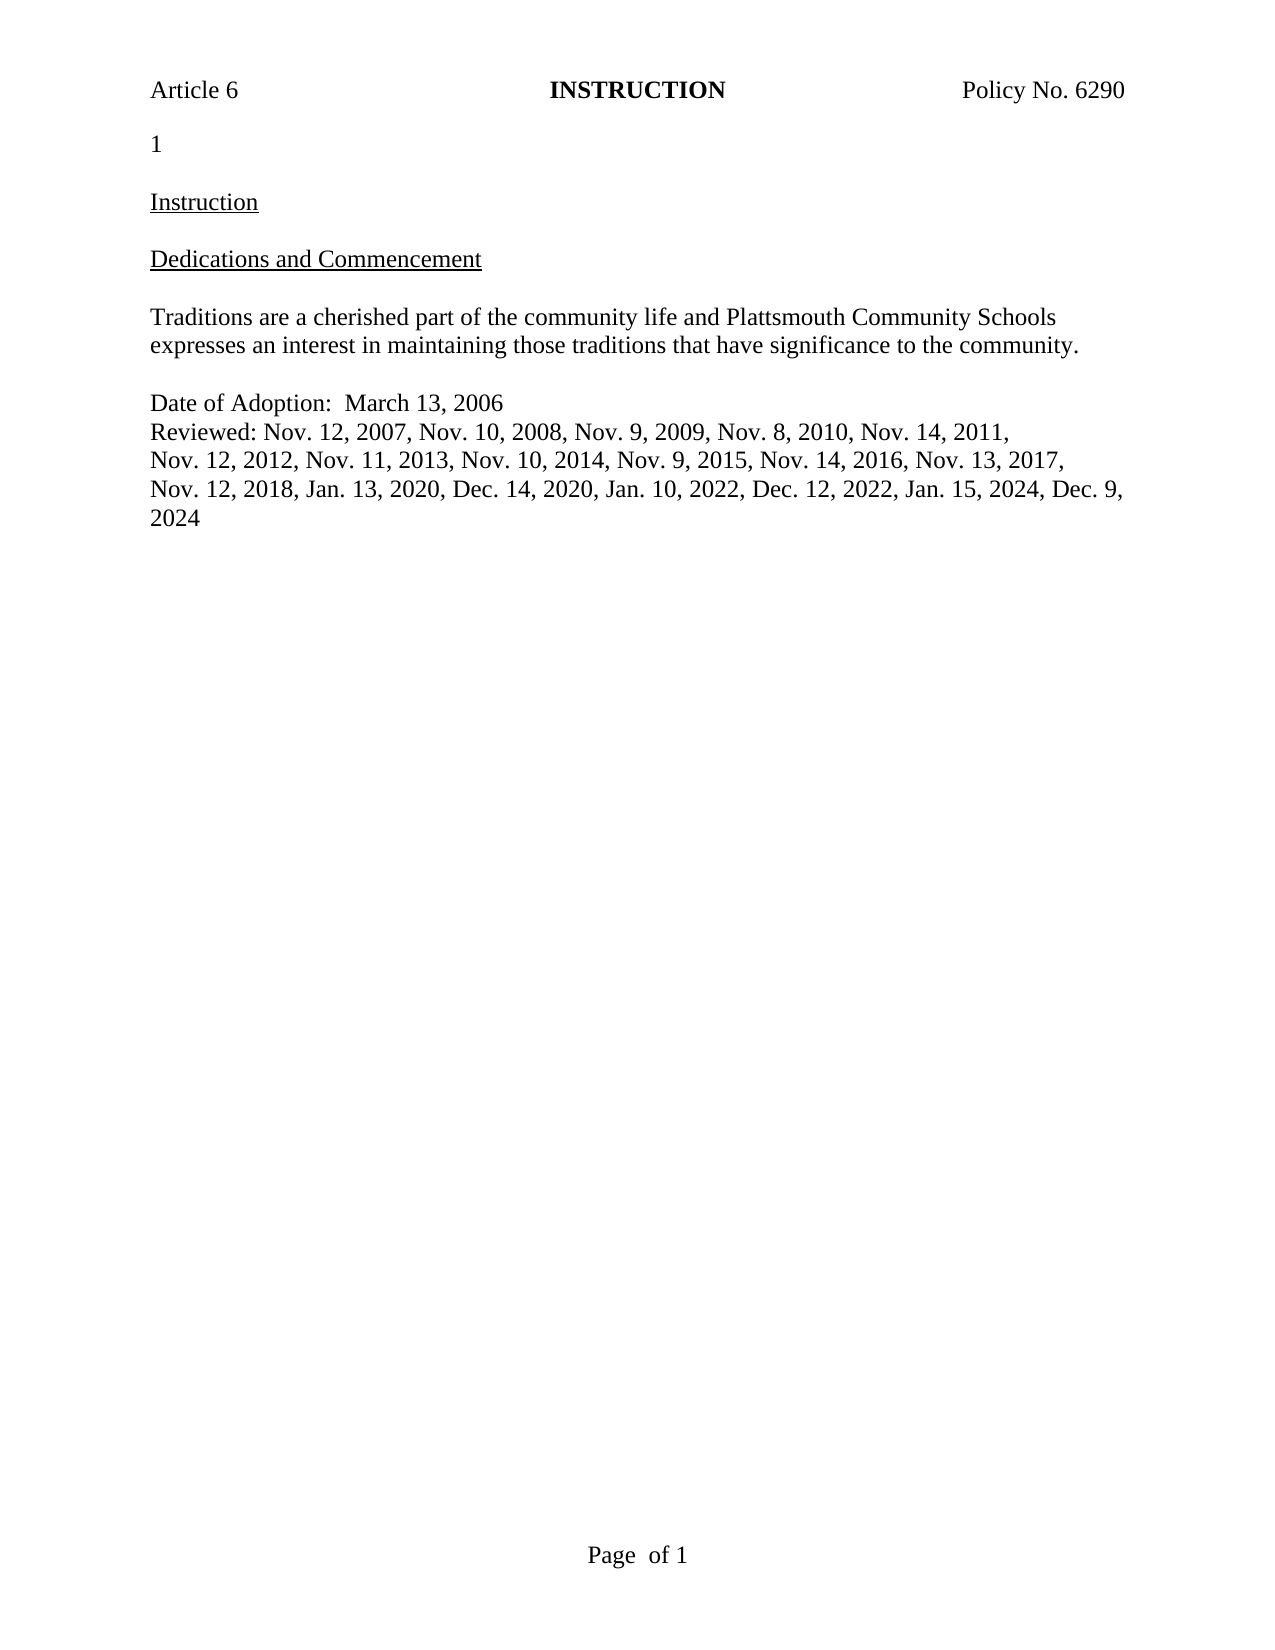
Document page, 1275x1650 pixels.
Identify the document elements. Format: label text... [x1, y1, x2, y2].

text Instruction [150, 187, 1125, 215]
text Reviewed: Nov. 12, 2007, Nov. 10, 2008, Nov. 9, 2009, Nov. 8, 2010, Nov. 14, 2011, [150, 417, 1125, 445]
text Traditions are a cherished part of the community life and Plattsmouth Community Schools expresses an interest in maintaining those traditions that have significance to the community. [150, 302, 1125, 359]
text Nov. 12, 2012, Nov. 11, 2013, Nov. 10, 2014, Nov. 9, 2015, Nov. 14, 2016, Nov. 13, 2017, [150, 445, 1125, 474]
text Date of Adoption: March 13, 2006 [150, 388, 1125, 417]
text Dedications and Commencement [150, 244, 1125, 273]
text Nov. 12, 2018, Jan. 13, 2020, Dec. 14, 2020, Jan. 10, 2022, Dec. 12, 2022, Jan. 15, 2024, Dec. 9, 2024 [150, 474, 1125, 532]
